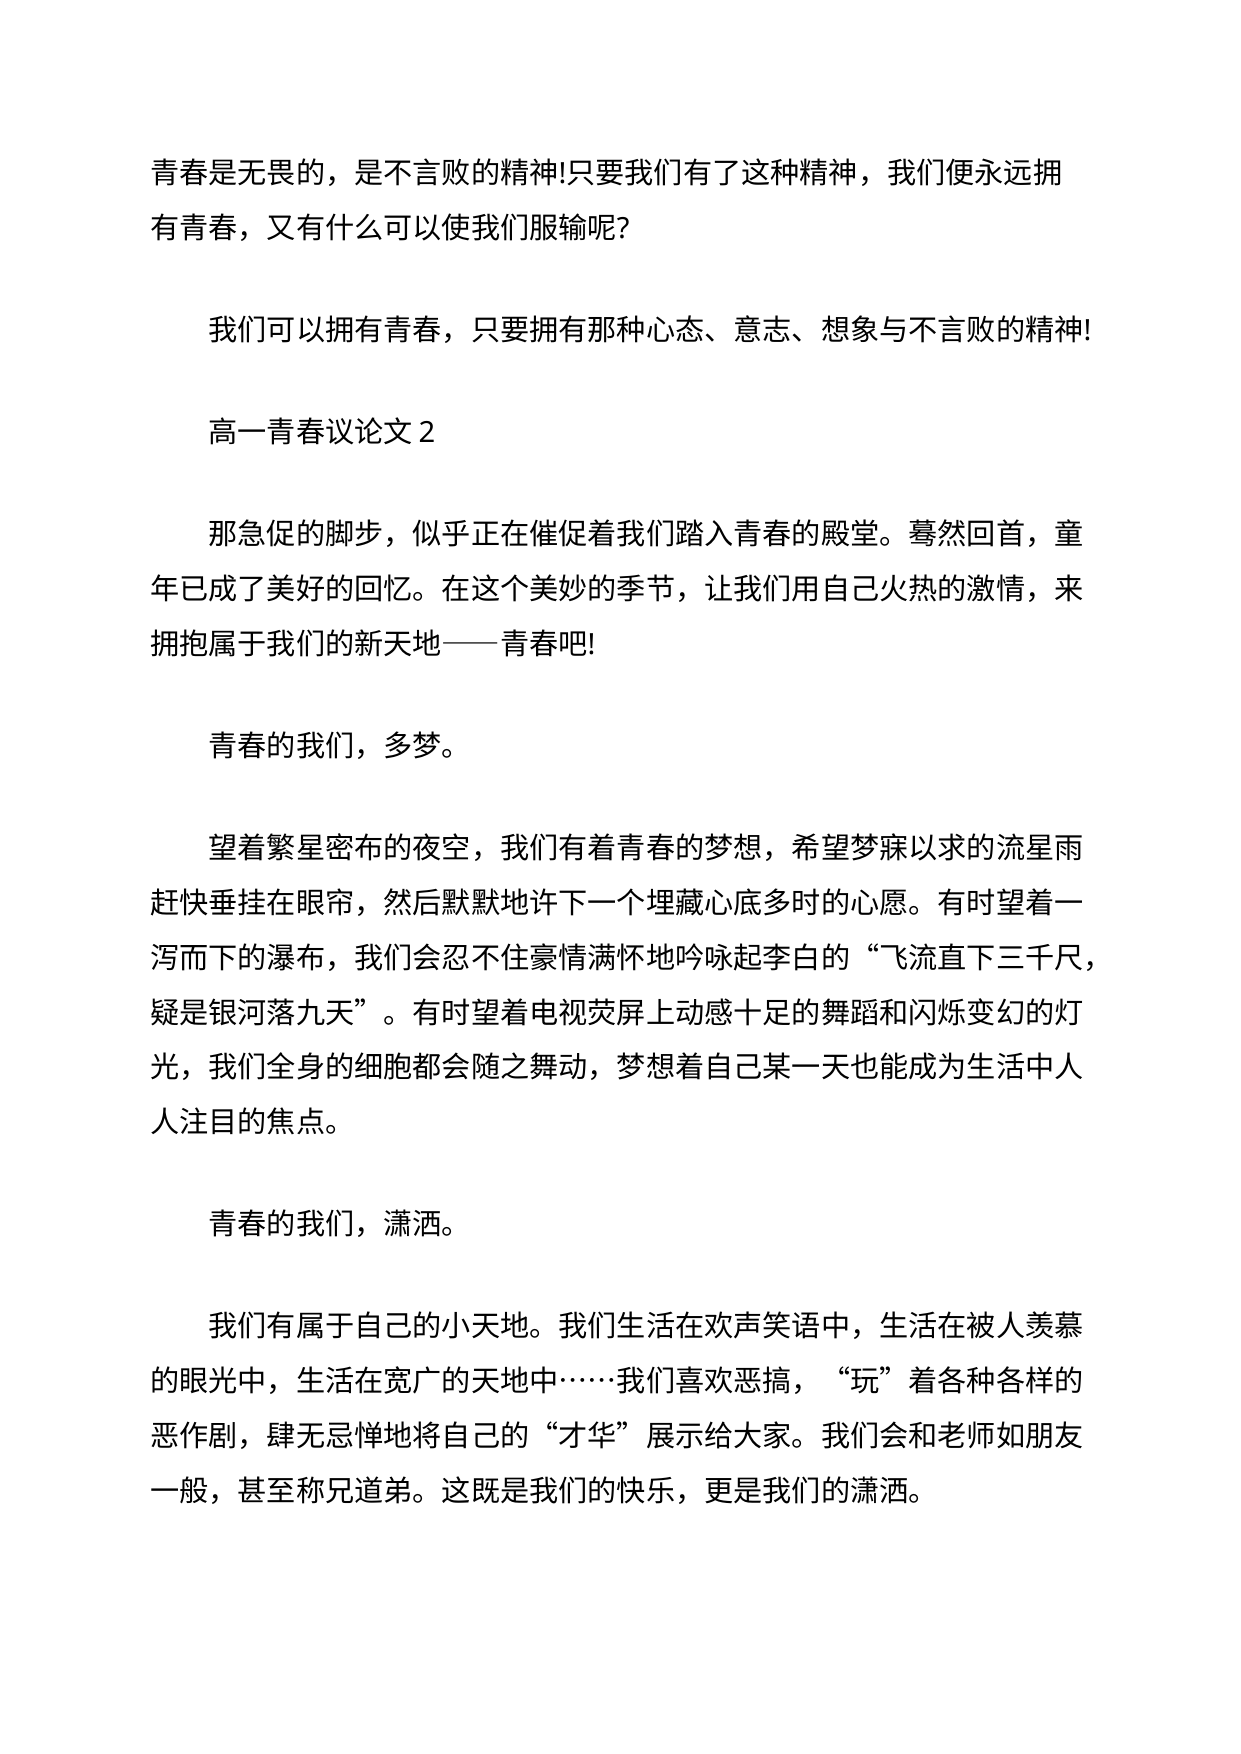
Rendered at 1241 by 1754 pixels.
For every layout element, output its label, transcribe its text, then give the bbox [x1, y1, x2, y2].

text 青春的我们，多梦。 [150, 723, 1090, 765]
text 高一青春议论文2 [150, 409, 1090, 451]
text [150, 150, 1090, 247]
text 望着繁星密布的夜空，我们有着青春的梦想，希望梦寐以求的流星雨赶快垂挂在眼帘，然后默默地许下一个埋藏心底多时的心愿。有时望着一泻而下的瀑布，我们会忍不住豪情满怀地吟咏起李白的“飞流直下三千尺，疑是银河落九天”。有时望着电视荧屏上动感十足的舞蹈和闪烁变幻的灯光，我们全身的细胞都会随之舞动，梦想着自己某一天也能成为生活中人人注目的焦点。 [150, 824, 1090, 1141]
text 我们可以拥有青春，只要拥有那种心态、意志、想象与不言败的精神! [150, 307, 1090, 349]
text 那急促的脚步，似乎正在催促着我们踏入青春的殿堂。蓦然回首，童年已成了美好的回忆。在这个美妙的季节，让我们用自己火热的激情，来拥抱属于我们的新天地——青春吧! [150, 511, 1090, 663]
text 我们有属于自己的小天地。我们生活在欢声笑语中，生活在被人羡慕的眼光中，生活在宽广的天地中……我们喜欢恶搞，“玩”着各种各样的恶作剧，肆无忌惮地将自己的“才华”展示给大家。我们会和老师如朋友一般，甚至称兄道弟。这既是我们的快乐，更是我们的潇洒。 [150, 1302, 1090, 1509]
text 青春的我们，潇洒。 [150, 1201, 1090, 1243]
